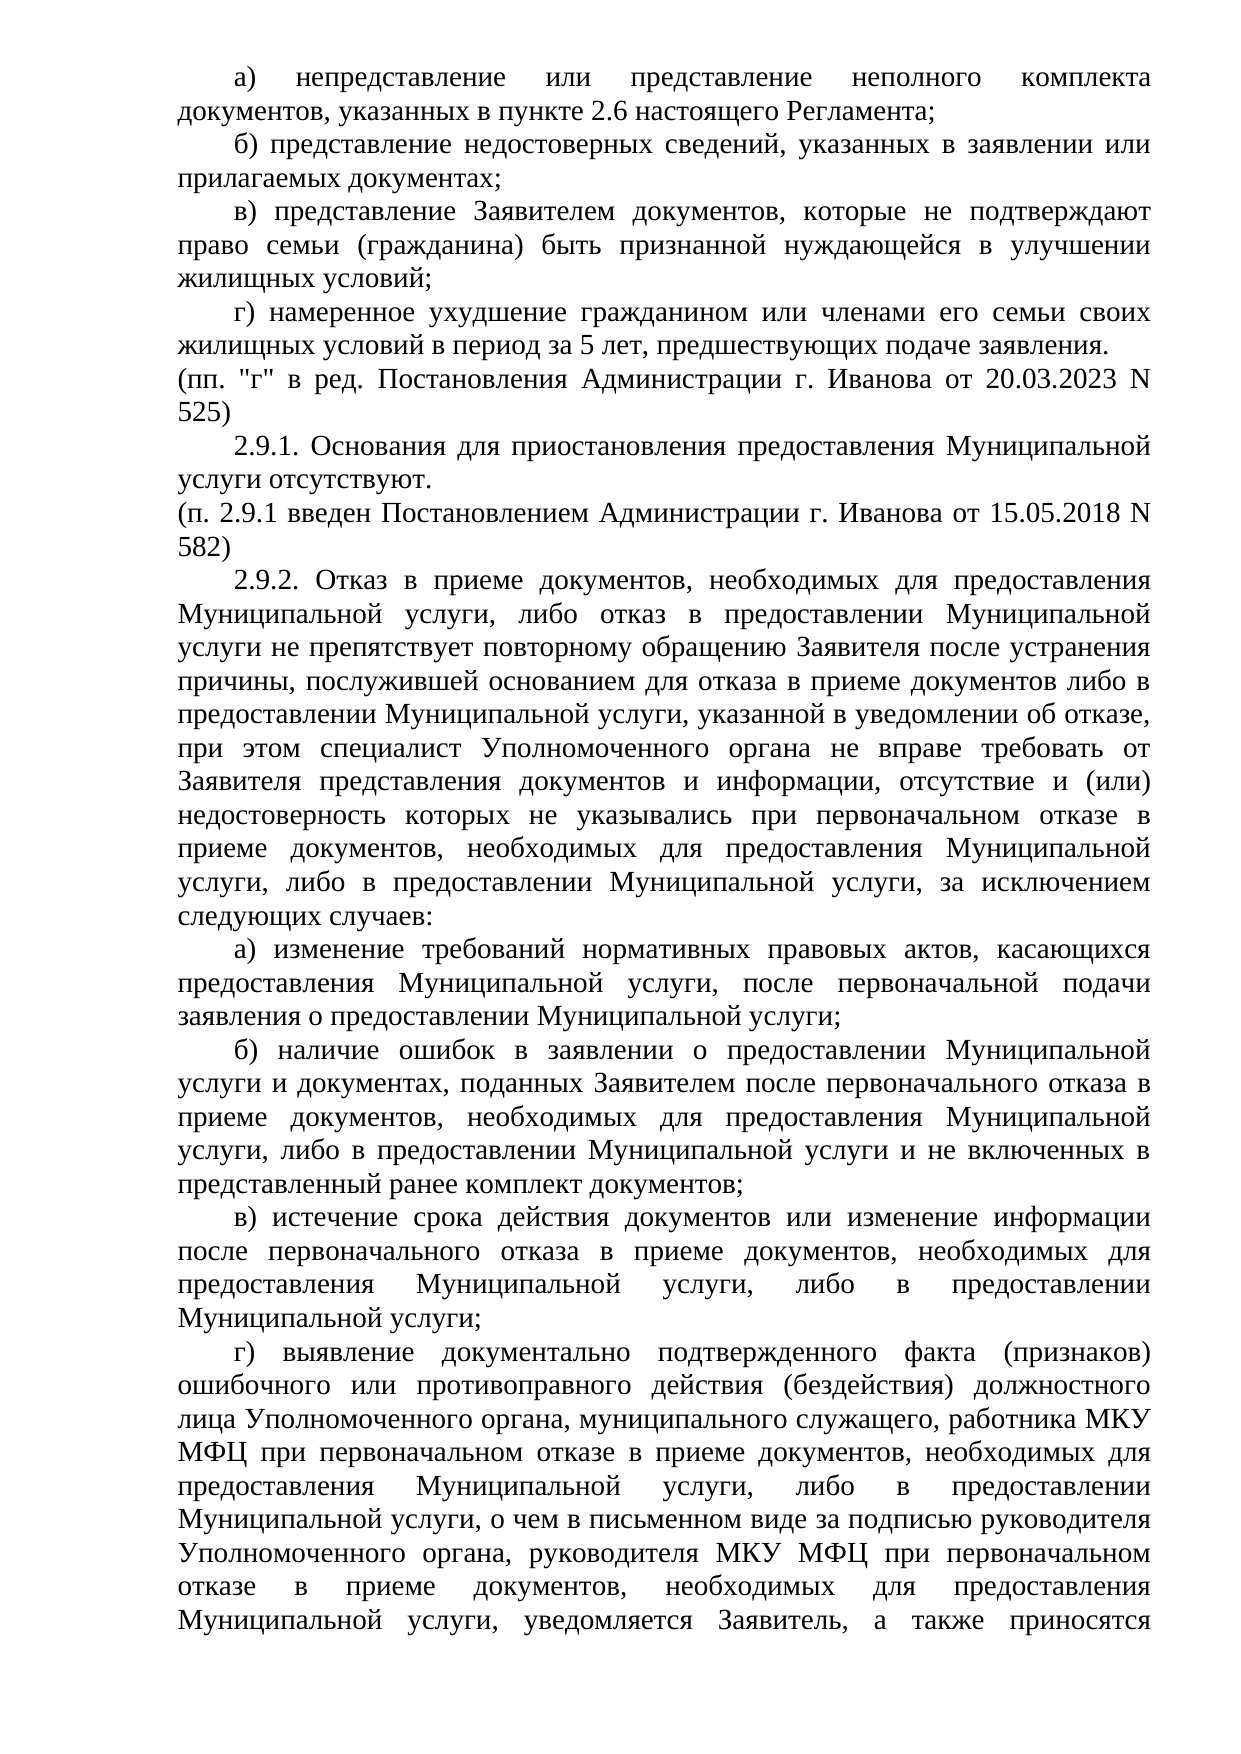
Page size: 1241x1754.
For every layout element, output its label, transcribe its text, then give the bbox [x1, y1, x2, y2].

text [177, 1334, 1152, 1636]
text г) намеренное ухудшение гражданином или членами его семьи своих жилищных условий в период за 5 лет, предшествующих подаче заявления. [177, 294, 1152, 361]
text (п. 2.9.1 введен Постановлением Администрации г. Иванова от 15.05.2018 N 582) [177, 495, 1152, 562]
text б) наличие ошибок в заявлении о предоставлении Муниципальной услуги и документах, поданных Заявителем после первоначального отказа в приеме документов, необходимых для предоставления Муниципальной услуги, либо в предоставлении Муниципальной услуги и не включенных в представленный ранее комплект документов; [177, 1032, 1152, 1199]
text в) представление Заявителем документов, которые не подтверждают право семьи (гражданина) быть признанной нуждающейся в улучшении жилищных условий; [177, 193, 1152, 294]
text б) представление недостоверных сведений, указанных в заявлении или прилагаемых документах; [177, 126, 1152, 193]
text а) изменение требований нормативных правовых актов, касающихся предоставления Муниципальной услуги, после первоначальной подачи заявления о предоставлении Муниципальной услуги; [177, 931, 1152, 1032]
text 2.9.2. Отказ в приеме документов, необходимых для предоставления Муниципальной услуги, либо отказ в предоставлении Муниципальной услуги не препятствует повторному обращению Заявителя после устранения причины, послужившей основанием для отказа в приеме документов либо в предоставлении Муниципальной услуги, указанной в уведомлении об отказе, при этом специалист Уполномоченного органа не вправе требовать от Заявителя представления документов и информации, отсутствие и (или) недостоверность которых не указывались при первоначальном отказе в приеме документов, необходимых для предоставления Муниципальной услуги, либо в предоставлении Муниципальной услуги, за исключением следующих случаев: [177, 562, 1152, 931]
text 2.9.1. Основания для приостановления предоставления Муниципальной услуги отсутствуют. [177, 428, 1152, 495]
text а) непредставление или представление неполного комплекта документов, указанных в пункте 2.6 настоящего Регламента; [177, 59, 1152, 126]
text (пп. "г" в ред. Постановления Администрации г. Иванова от 20.03.2023 N 525) [177, 361, 1152, 428]
text в) истечение срока действия документов или изменение информации после первоначального отказа в приеме документов, необходимых для предоставления Муниципальной услуги, либо в предоставлении Муниципальной услуги; [177, 1199, 1152, 1334]
